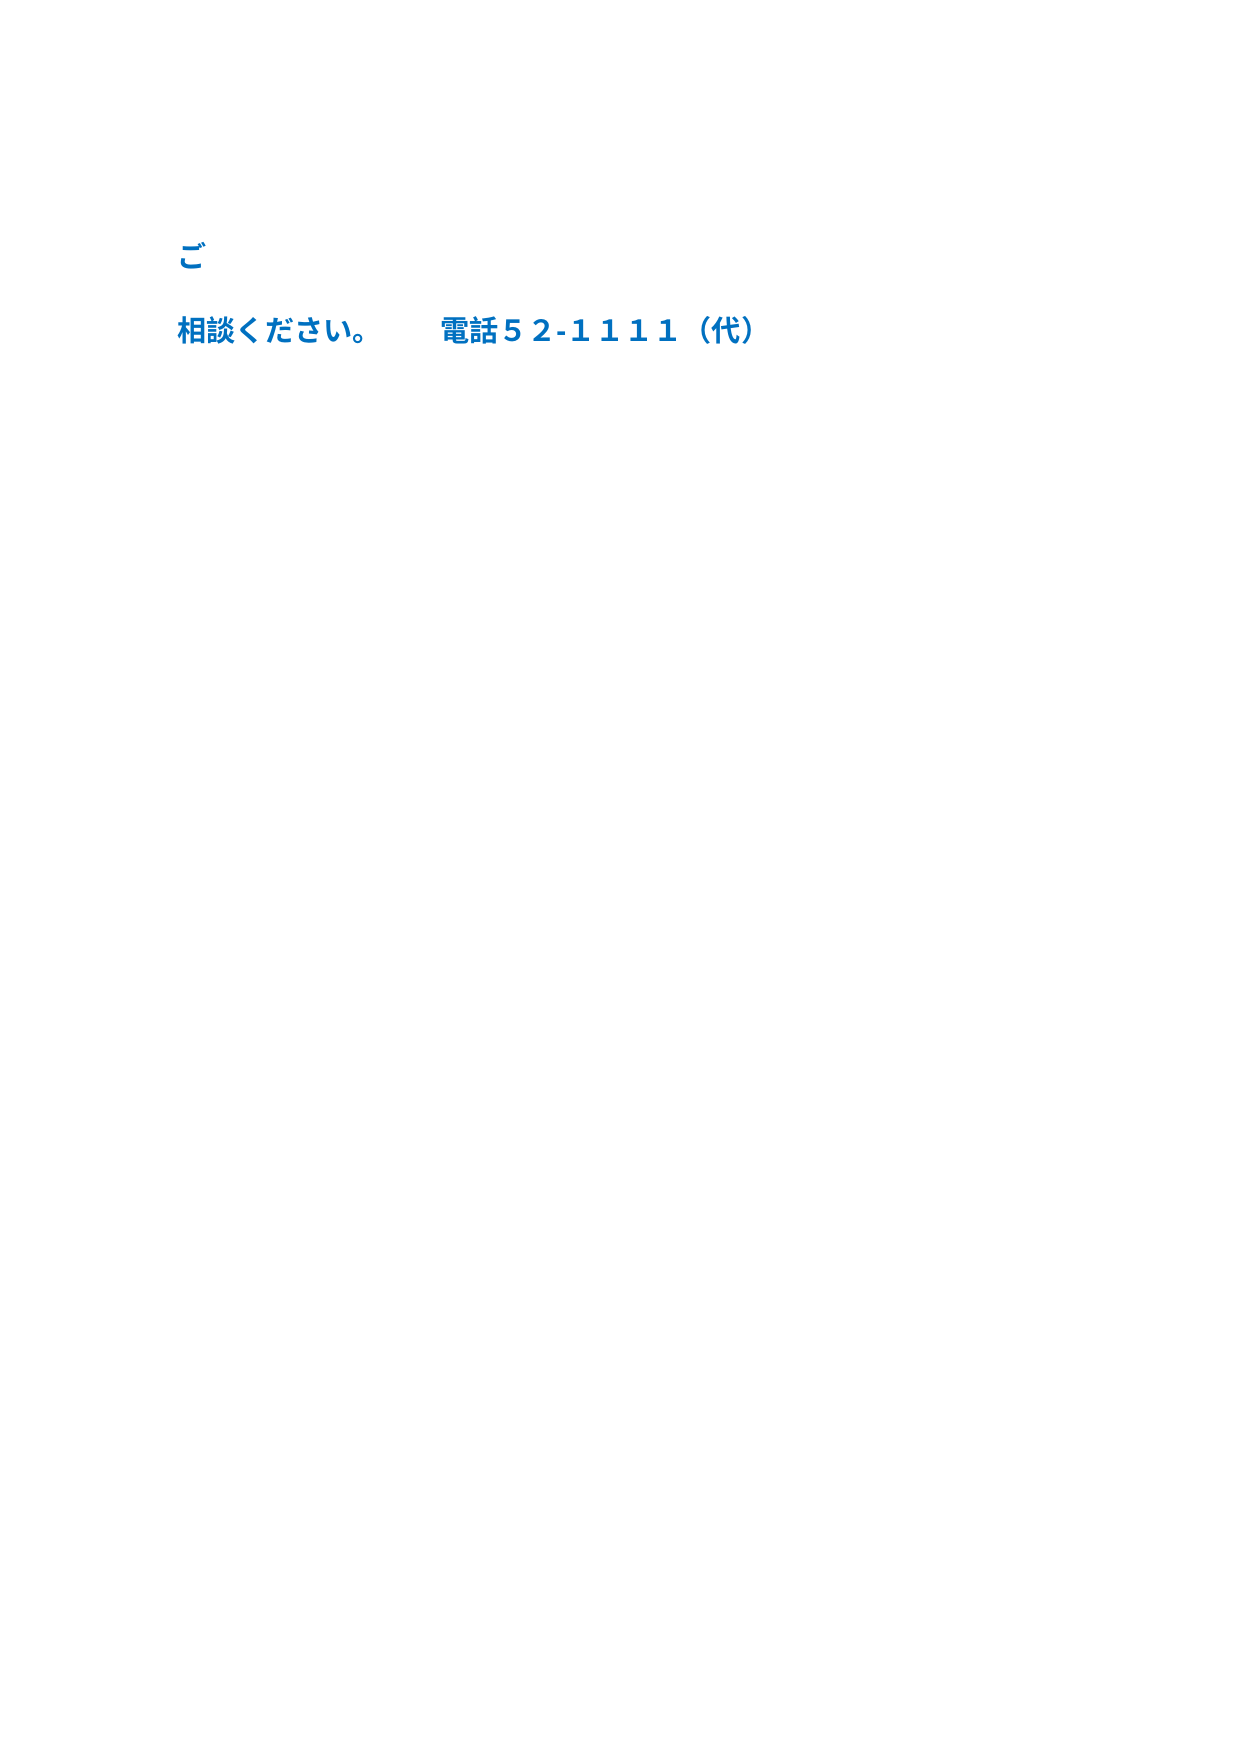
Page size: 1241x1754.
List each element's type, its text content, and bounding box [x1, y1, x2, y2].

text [177, 217, 1063, 292]
text 相談ください。 電話５２-１１１１（代） [177, 292, 1063, 367]
